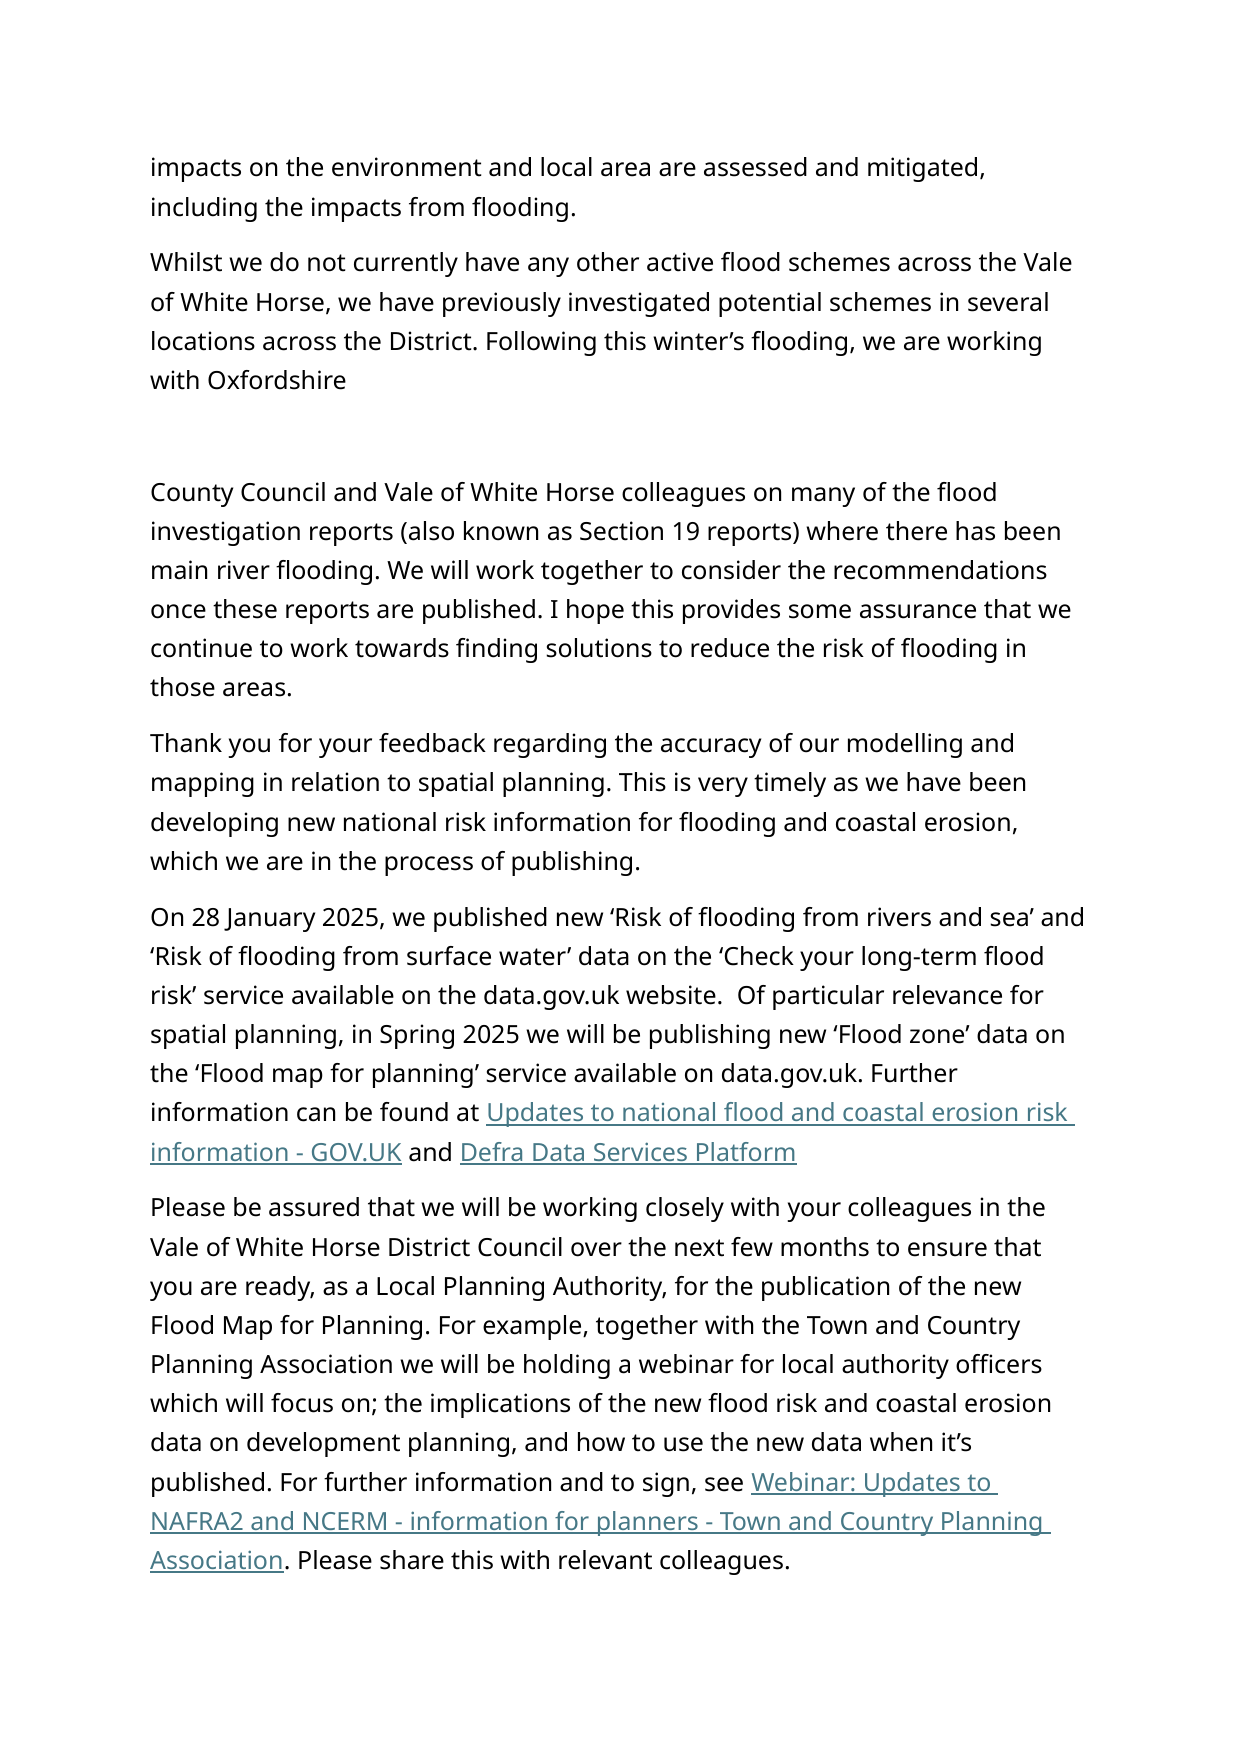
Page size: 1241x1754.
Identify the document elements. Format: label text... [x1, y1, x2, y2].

text Whilst we do not currently have any other active flood schemes across the Vale of White Horse, we have previously investigated potential schemes in several locations across the District. Following this winter’s flooding, we are working with Oxfordshire [150, 245, 1090, 397]
text Thank you for your feedback regarding the accuracy of our modelling and mapping in relation to spatial planning. This is very timely as we have been developing new national risk information for flooding and coastal erosion, which we are in the process of publishing. [150, 726, 1090, 877]
text Please be assured that we will be working closely with your colleagues in the Vale of White Horse District Council over the next few months to ensure that you are ready, as a Local Planning Authority, for the publication of the new Flood Map for Planning. For example, together with the Town and Country Planning Association we will be holding a webinar for local authority officers which will focus on; the implications of the new flood risk and coastal erosion data on development planning, and how to use the new data when it’s published. For further information and to sign, see Webinar: Updates to NAFRA2 and NCERM - information for planners - Town and Country Planning Association. Please share this with relevant colleagues. [150, 1190, 1090, 1577]
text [150, 150, 1090, 223]
text On 28 January 2025, we published new ‘Risk of flooding from rivers and sea’ and ‘Risk of flooding from surface water’ data on the ‘Check your long-term flood risk’ service available on the data.gov.uk website. Of particular relevance for spatial planning, in Spring 2025 we will be publishing new ‘Flood zone’ data on the ‘Flood map for planning’ service available on data.gov.uk. Further information can be found at Updates to national flood and coastal erosion risk information - GOV.UK and Defra Data Services Platform [150, 899, 1090, 1168]
text County Council and Vale of White Horse colleagues on many of the flood investigation reports (also known as Section 19 reports) where there has been main river flooding. We will work together to consider the recommendations once these reports are published. I hope this provides some assurance that we continue to work towards finding solutions to reduce the risk of flooding in those areas. [150, 474, 1090, 704]
